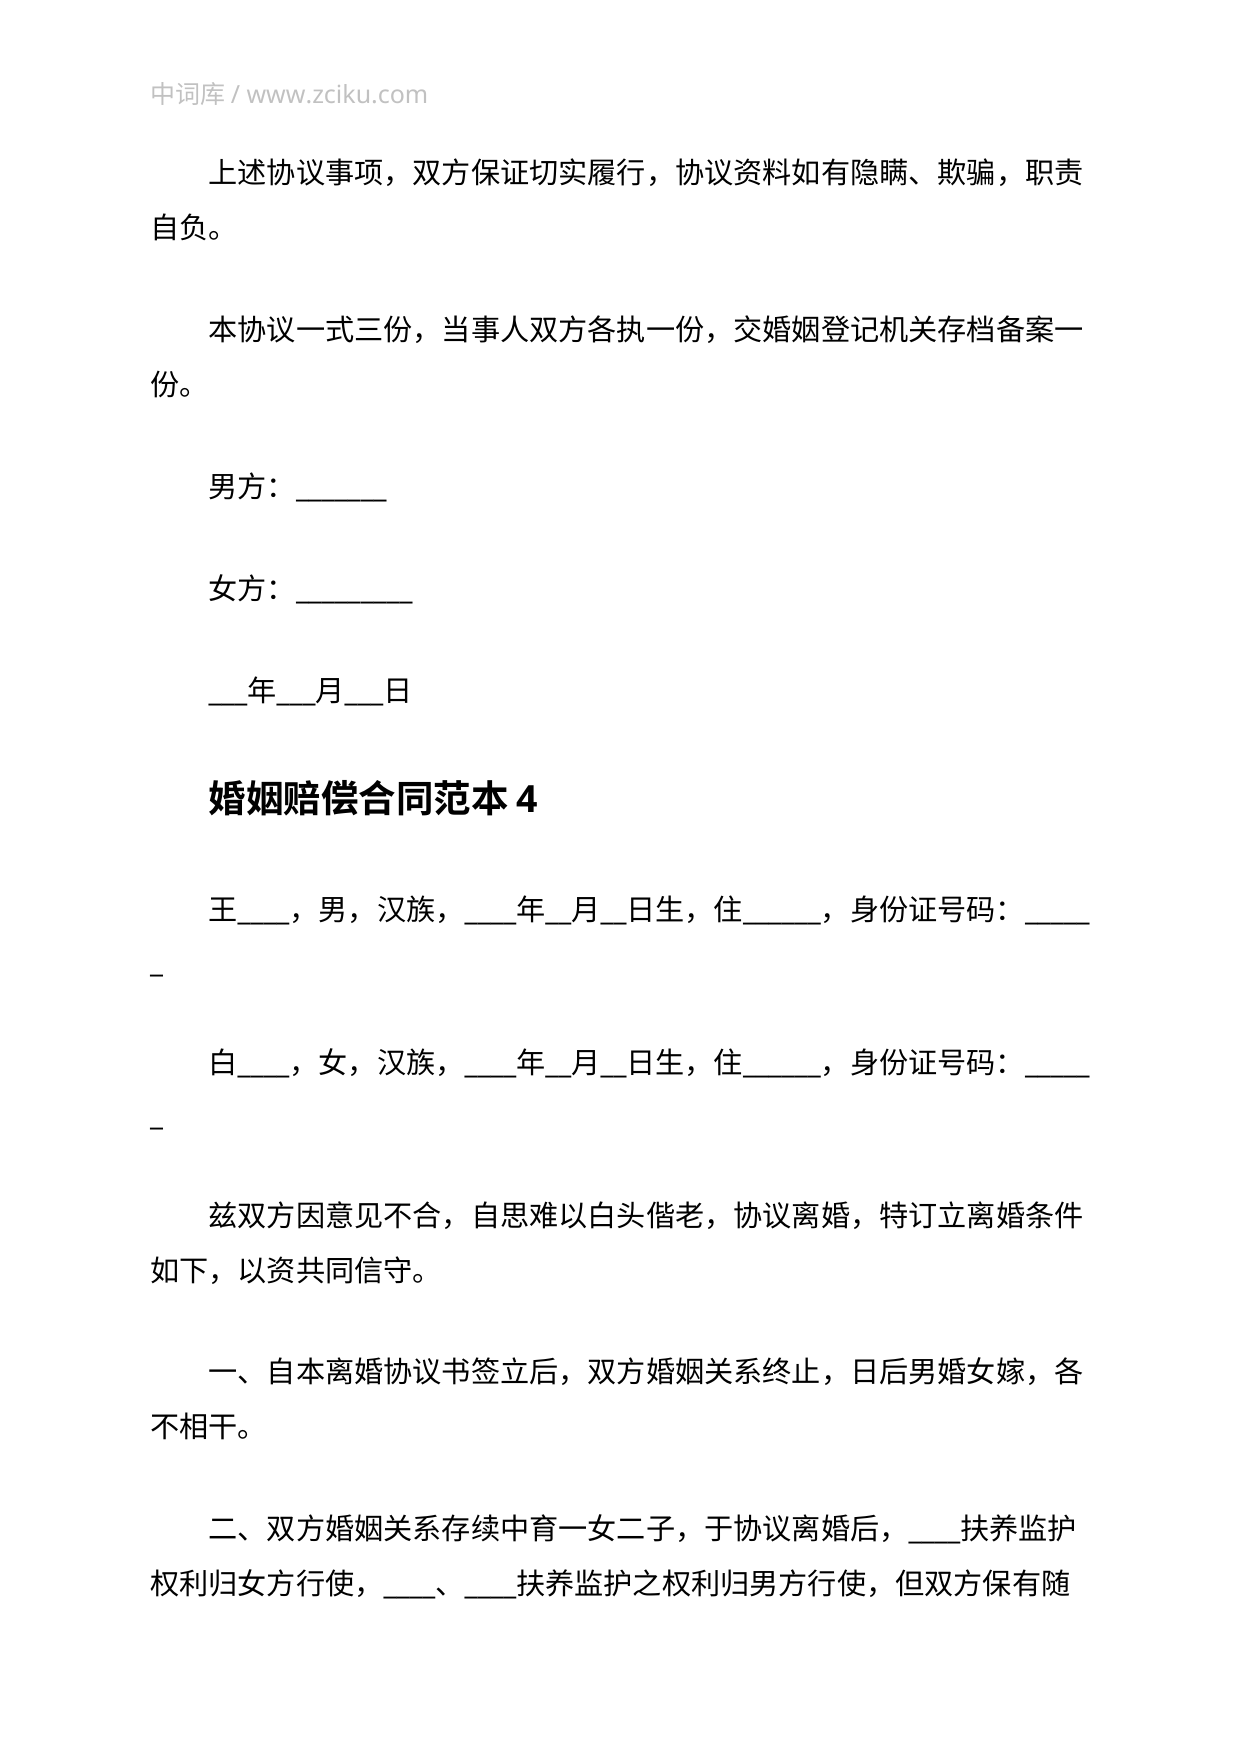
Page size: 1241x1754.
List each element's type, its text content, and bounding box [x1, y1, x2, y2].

text 男方：_______ [150, 463, 1090, 506]
text 本协议一式三份，当事人双方各执一份，交婚姻登记机关存档备案一份。 [150, 307, 1090, 404]
text 上述协议事项，双方保证切实履行，协议资料如有隐瞒、欺骗，职责自负。 [150, 150, 1090, 247]
text 婚姻赔偿合同范本4 [150, 769, 1090, 824]
text ___年___月___日 [150, 667, 1090, 710]
text 白____，女，汉族，____年__月__日生，住______，身份证号码：______ [150, 1039, 1090, 1133]
text 一、自本离婚协议书签立后，双方婚姻关系终止，日后男婚女嫁，各不相干。 [150, 1349, 1090, 1446]
text 王____，男，汉族，____年__月__日生，住______，身份证号码：______ [150, 887, 1090, 981]
text 女方：_________ [150, 565, 1090, 608]
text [150, 1506, 1090, 1603]
text 兹双方因意见不合，自思难以白头偕老，协议离婚，特订立离婚条件如下，以资共同信守。 [150, 1192, 1090, 1289]
